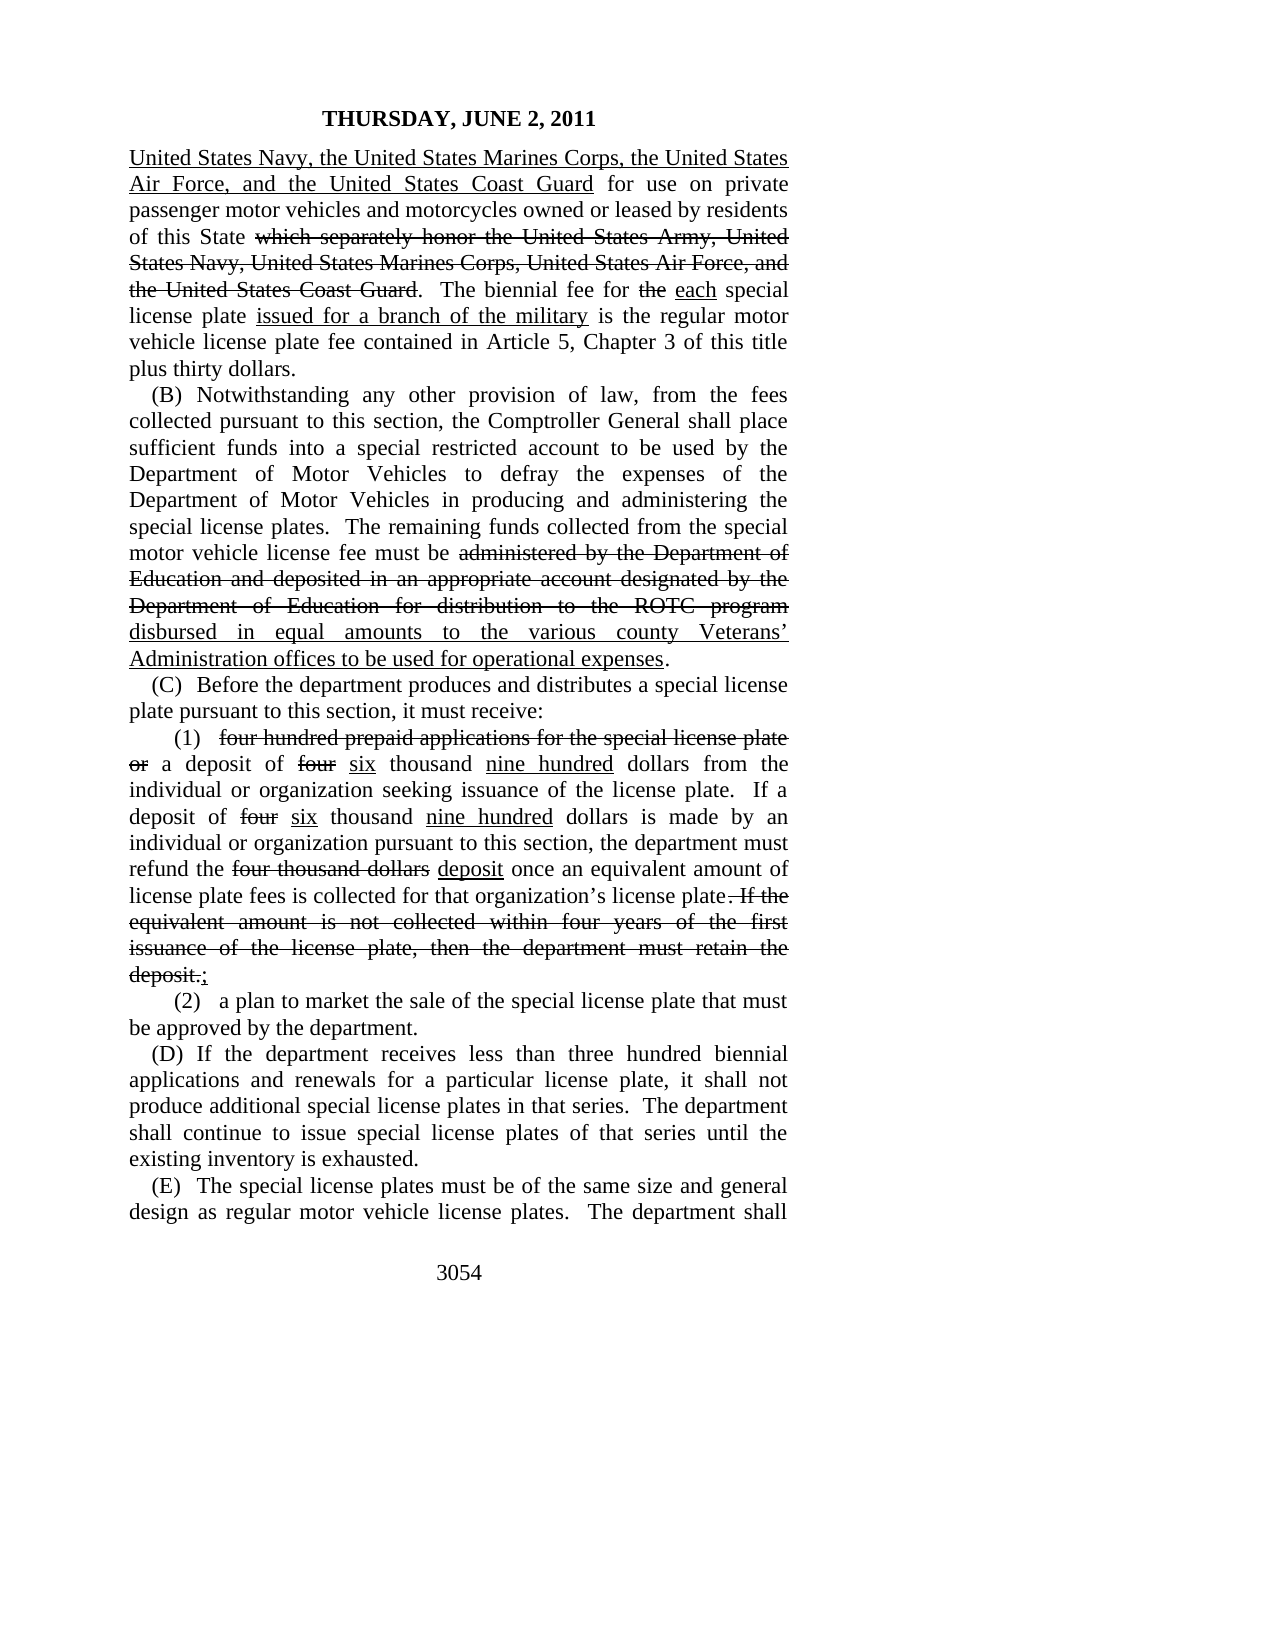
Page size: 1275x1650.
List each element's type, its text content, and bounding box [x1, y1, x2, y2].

text (2) a plan to market the sale of the special license plate that must be approved by the department. [129, 987, 789, 1040]
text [129, 144, 789, 167]
text (B) Notwithstanding any other provision of law, from the fees collected pursuant to this section, the Comptroller General shall place sufficient funds into a special restricted account to be used by the Department of Motor Vehicles to defray the expenses of the Department of Motor Vehicles in producing and administering the special license plates. The remaining funds collected from the special motor vehicle license fee must be administered by the Department of Education and deposited in an appropriate account designated by the Department of Education for distribution to the ROTC program disbursed in equal amounts to the various county Veterans’ Administration offices to be used for operational expenses. [129, 381, 789, 580]
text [129, 1172, 789, 1224]
text (D) If the department receives less than three hundred biennial applications and renewals for a particular license plate, it shall not produce additional special license plates in that series. The department shall continue to issue special license plates of that series until the existing inventory is exhausted. [129, 1040, 789, 1172]
text (1) four hundred prepaid applications for the special license plate or a deposit of four six thousand nine hundred dollars from the individual or organization seeking issuance of the license plate. If a deposit of four six thousand nine hundred dollars is made by an individual or organization pursuant to this section, the department must refund the four thousand dollars deposit once an equivalent amount of license plate fees is collected for that organization’s license plate. If the equivalent amount is not collected within four years of the first issuance of the license plate, then the department must retain the deposit.; [129, 724, 789, 949]
text (C) Before the department produces and distributes a special license plate pursuant to this section, it must receive: [129, 671, 789, 724]
